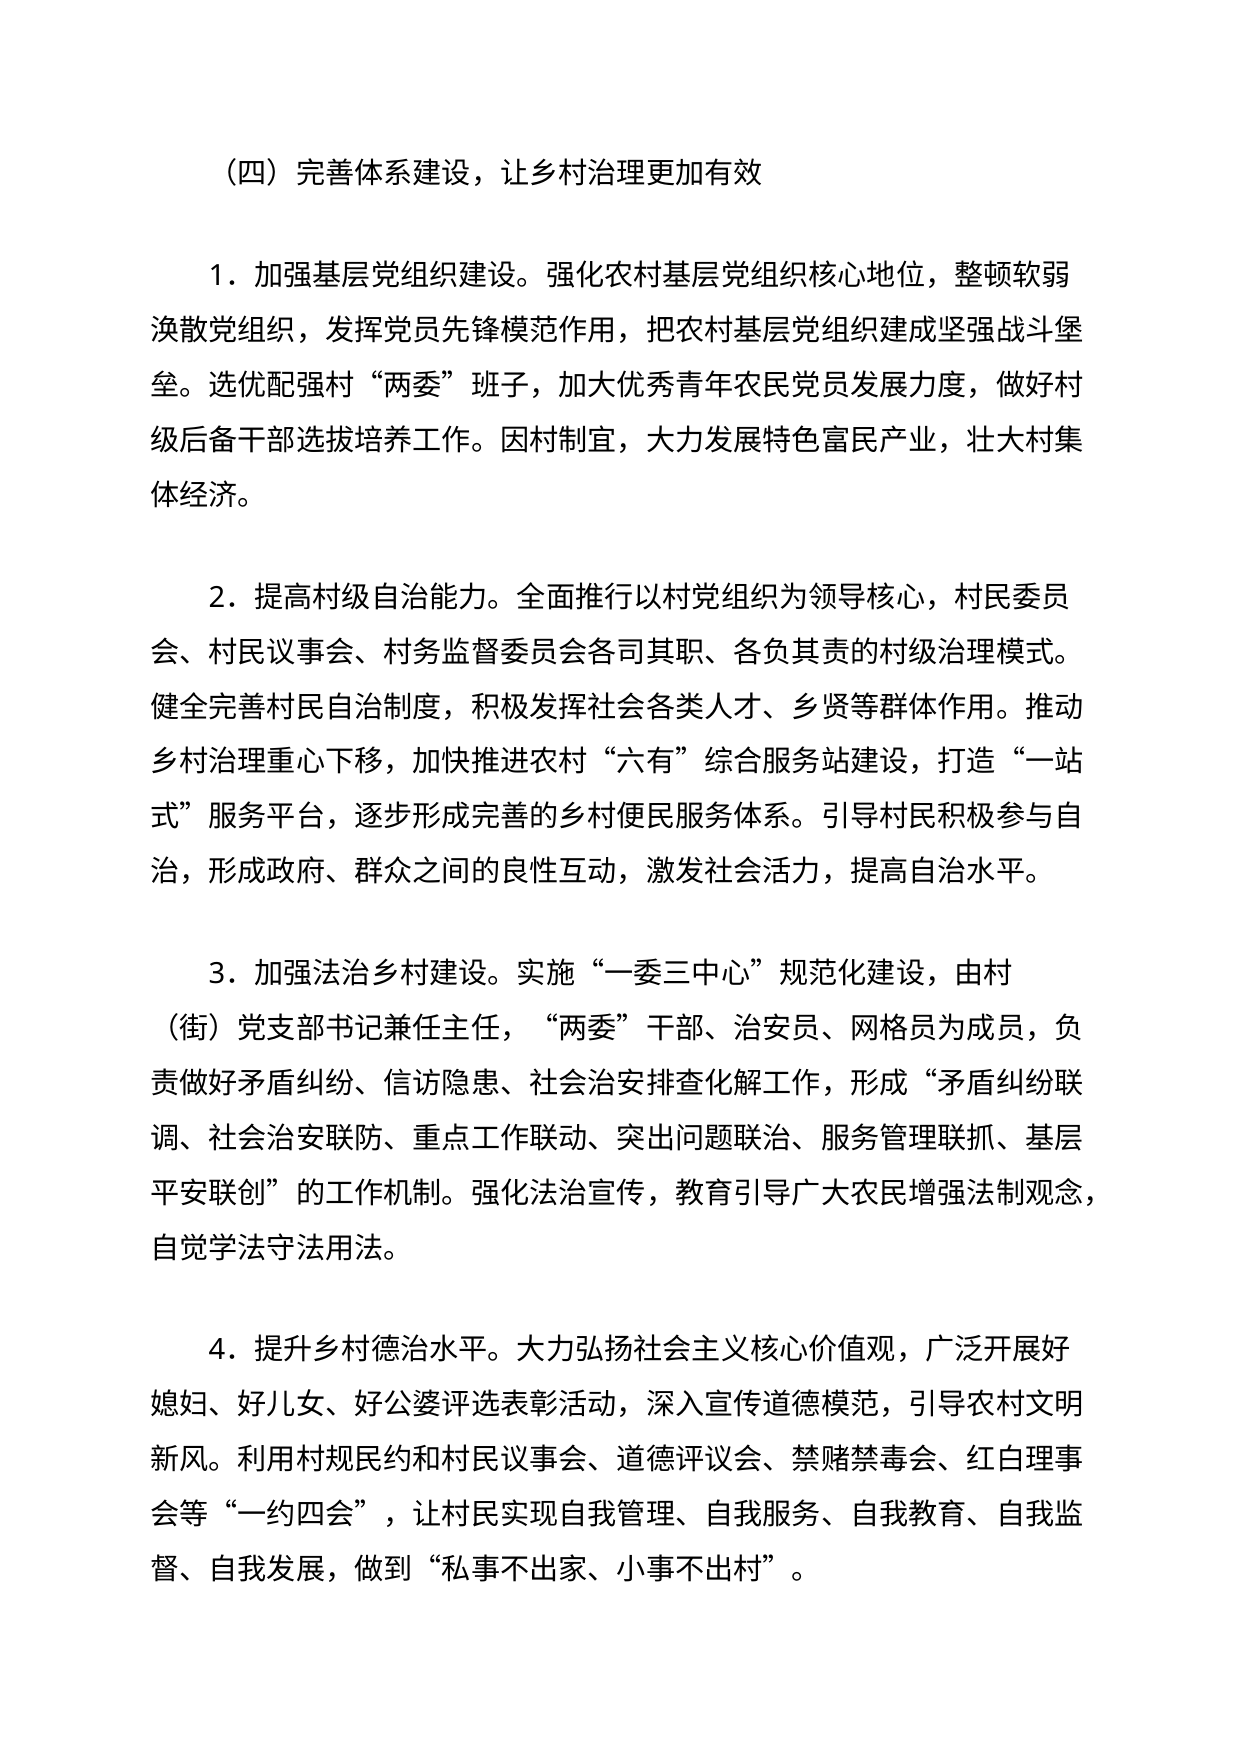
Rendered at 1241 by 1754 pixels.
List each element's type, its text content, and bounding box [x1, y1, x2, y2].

text 2．提高村级自治能力。全面推行以村党组织为领导核心，村民委员会、村民议事会、村务监督委员会各司其职、各负其责的村级治理模式。健全完善村民自治制度，积极发挥社会各类人才、乡贤等群体作用。推动乡村治理重心下移，加快推进农村“六有”综合服务站建设，打造“一站式”服务平台，逐步形成完善的乡村便民服务体系。引导村民积极参与自治，形成政府、群众之间的良性互动，激发社会活力，提高自治水平。 [150, 573, 1090, 890]
text （四）完善体系建设，让乡村治理更加有效 [150, 150, 1090, 192]
text 4．提升乡村德治水平。大力弘扬社会主义核心价值观，广泛开展好媳妇、好儿女、好公婆评选表彰活动，深入宣传道德模范，引导农村文明新风。利用村规民约和村民议事会、道德评议会、禁赌禁毒会、红白理事会等“一约四会”，让村民实现自我管理、自我服务、自我教育、自我监督、自我发展，做到“私事不出家、小事不出村”。 [150, 1326, 1090, 1588]
text 3．加强法治乡村建设。实施“一委三中心”规范化建设，由村（街）党支部书记兼任主任，“两委”干部、治安员、网格员为成员，负责做好矛盾纠纷、信访隐患、社会治安排查化解工作，形成“矛盾纠纷联调、社会治安联防、重点工作联动、突出问题联治、服务管理联抓、基层平安联创”的工作机制。强化法治宣传，教育引导广大农民增强法制观念，自觉学法守法用法。 [150, 949, 1090, 1266]
text 1．加强基层党组织建设。强化农村基层党组织核心地位，整顿软弱涣散党组织，发挥党员先锋模范作用，把农村基层党组织建成坚强战斗堡垒。选优配强村“两委”班子，加大优秀青年农民党员发展力度，做好村级后备干部选拔培养工作。因村制宜，大力发展特色富民产业，壮大村集体经济。 [150, 252, 1090, 514]
